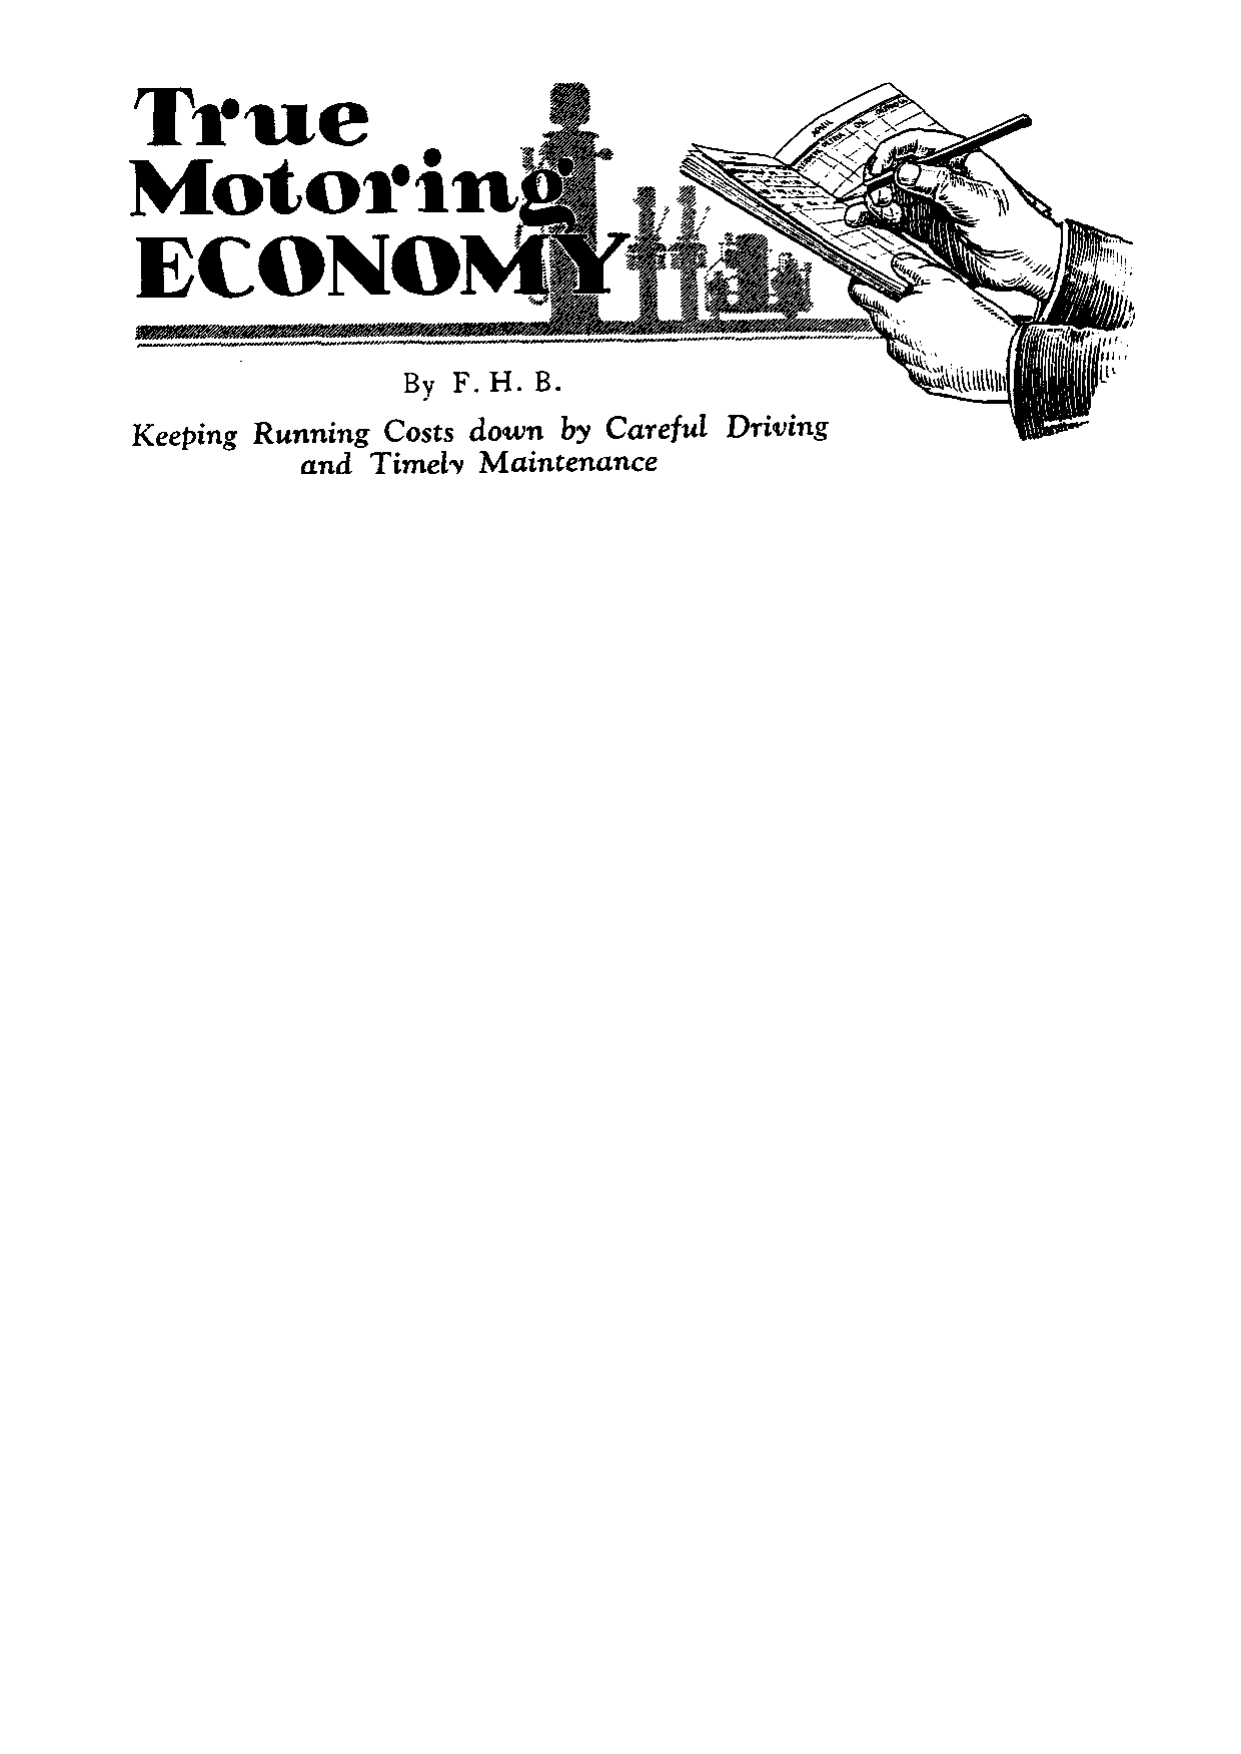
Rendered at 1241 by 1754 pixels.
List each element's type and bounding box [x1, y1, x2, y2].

picture [89, 75, 1170, 474]
